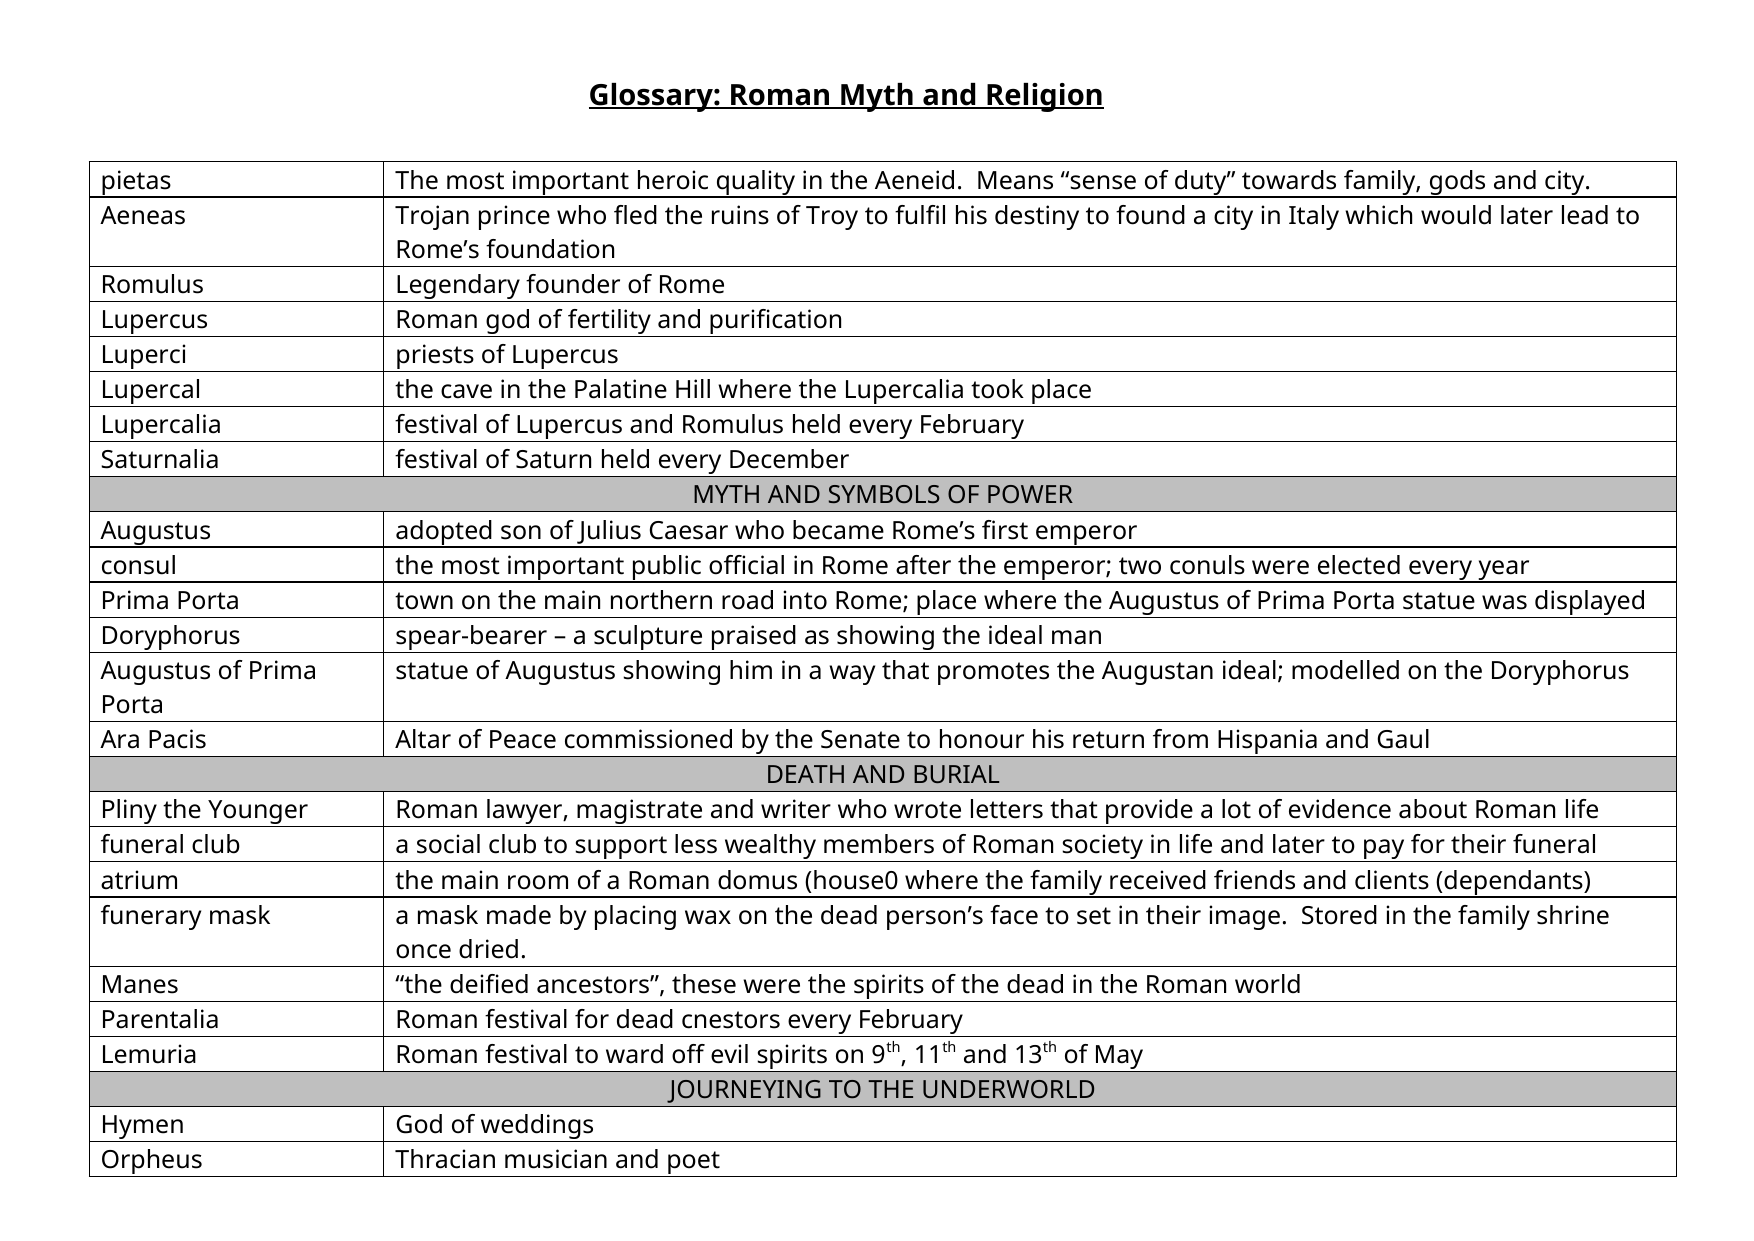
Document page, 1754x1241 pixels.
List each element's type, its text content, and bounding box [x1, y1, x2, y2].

table_cell funeral club [90, 827, 383, 861]
table_cell “the deified ancestors”, these were the spirits of the dead in the Roman world [384, 967, 1676, 1001]
table_cell atrium [90, 862, 383, 896]
table_cell Roman god of fertility and purification [384, 302, 1676, 336]
table_cell Saturnalia [90, 442, 383, 476]
table_cell The most important heroic quality in the Aeneid. Means “sense of duty” towards family, gods and city. [384, 162, 1676, 196]
table_cell statue of Augustus showing him in a way that promotes the Augustan ideal; modelled on the Doryphorus [384, 653, 1676, 721]
table_cell town on the main northern road into Rome; place where the Augustus of Prima Porta statue was displayed [384, 583, 1676, 617]
table_cell Pliny the Younger [90, 792, 383, 826]
table_cell Hymen [90, 1107, 383, 1141]
table_cell Doryphorus [90, 618, 383, 652]
table_cell festival of Lupercus and Romulus held every February [384, 407, 1676, 441]
table_cell Roman festival to ward off evil spirits on 9th, 11th and 13th of May [384, 1037, 1676, 1071]
table_cell Legendary founder of Rome [384, 267, 1676, 301]
table_cell Aeneas [90, 198, 383, 266]
table_cell pietas [90, 162, 383, 196]
table_cell JOURNEYING TO THE UNDERWORLD [90, 1072, 1676, 1106]
table_cell Lupercus [90, 302, 383, 336]
table_cell Augustus of Prima Porta [90, 653, 383, 721]
table_cell Manes [90, 967, 383, 1001]
table_cell Parentalia [90, 1002, 383, 1036]
table_cell Orpheus [90, 1142, 383, 1176]
table_cell DEATH AND BURIAL [90, 757, 1676, 791]
table_cell consul [90, 548, 383, 581]
table_cell priests of Lupercus [384, 337, 1676, 371]
table_cell spear-bearer – a sculpture praised as showing the ideal man [384, 618, 1676, 652]
table_cell a social club to support less wealthy members of Roman society in life and later to pay for their funeral [384, 827, 1676, 861]
table_cell funerary mask [90, 898, 383, 966]
table_cell Thracian musician and poet [384, 1142, 1676, 1176]
table_cell God of weddings [384, 1107, 1676, 1141]
table_cell the most important public official in Rome after the emperor; two conuls were elected every year [384, 548, 1676, 581]
table_cell Augustus [90, 512, 383, 546]
table_cell Roman festival for dead cnestors every February [384, 1002, 1676, 1036]
table_cell Altar of Peace commissioned by the Senate to honour his return from Hispania and Gaul [384, 722, 1676, 756]
table_cell the main room of a Roman domus (house0 where the family received friends and clients (dependants) [384, 862, 1676, 896]
table_cell Roman lawyer, magistrate and writer who wrote letters that provide a lot of evidence about Roman life [384, 792, 1676, 826]
table_cell Lemuria [90, 1037, 383, 1071]
table_cell Luperci [90, 337, 383, 371]
table_cell Lupercal [90, 372, 383, 406]
table_cell Trojan prince who fled the ruins of Troy to fulfil his destiny to found a city in Italy which would later lead to Rome’s foundation [384, 198, 1676, 266]
table_cell a mask made by placing wax on the dead person’s face to set in their image. Stored in the family shrine once dried. [384, 898, 1676, 966]
table_cell Ara Pacis [90, 722, 383, 756]
table_cell Romulus [90, 267, 383, 301]
table_cell adopted son of Julius Caesar who became Rome’s first emperor [384, 512, 1676, 546]
table_cell Lupercalia [90, 407, 383, 441]
table_cell MYTH AND SYMBOLS OF POWER [90, 477, 1676, 511]
table_cell Prima Porta [90, 583, 383, 617]
table_cell the cave in the Palatine Hill where the Lupercalia took place [384, 372, 1676, 406]
table_cell festival of Saturn held every December [384, 442, 1676, 476]
